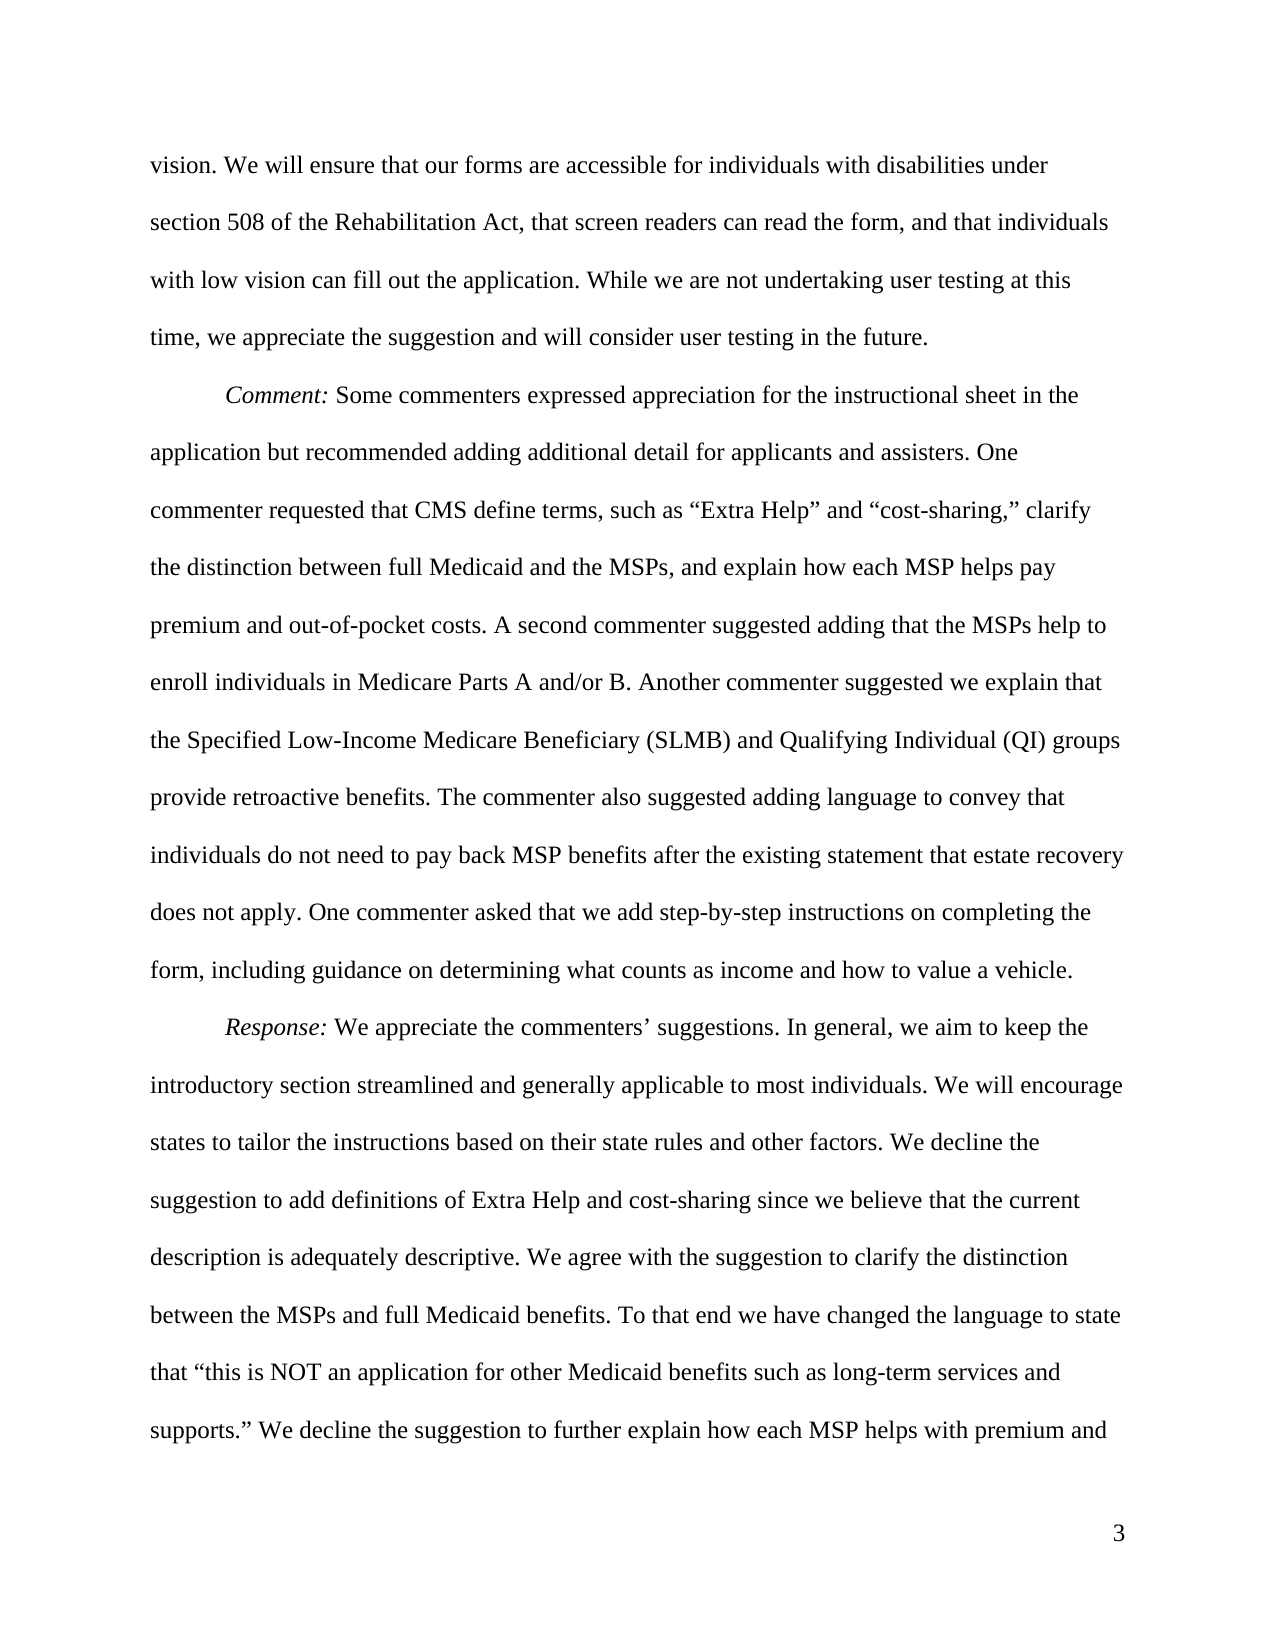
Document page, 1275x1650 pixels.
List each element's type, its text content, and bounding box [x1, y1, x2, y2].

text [150, 150, 1125, 351]
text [150, 1012, 1125, 1444]
text Comment: Some commenters expressed appreciation for the instructional sheet in the application but recommended adding additional detail for applicants and assisters. One commenter requested that CMS define terms, such as “Extra Help” and “cost-sharing,” clarify the distinction between full Medicaid and the MSPs, and explain how each MSP helps pay premium and out-of-pocket costs. A second commenter suggested adding that the MSPs help to enroll individuals in Medicare Parts A and/or B. Another commenter suggested we explain that the Specified Low-Income Medicare Beneficiary (SLMB) and Qualifying Individual (QI) groups provide retroactive benefits. The commenter also suggested adding language to convey that individuals do not need to pay back MSP benefits after the existing statement that estate recovery does not apply. One commenter asked that we add step-by-step instructions on completing the form, including guidance on determining what counts as income and how to value a vehicle. [150, 380, 1125, 984]
